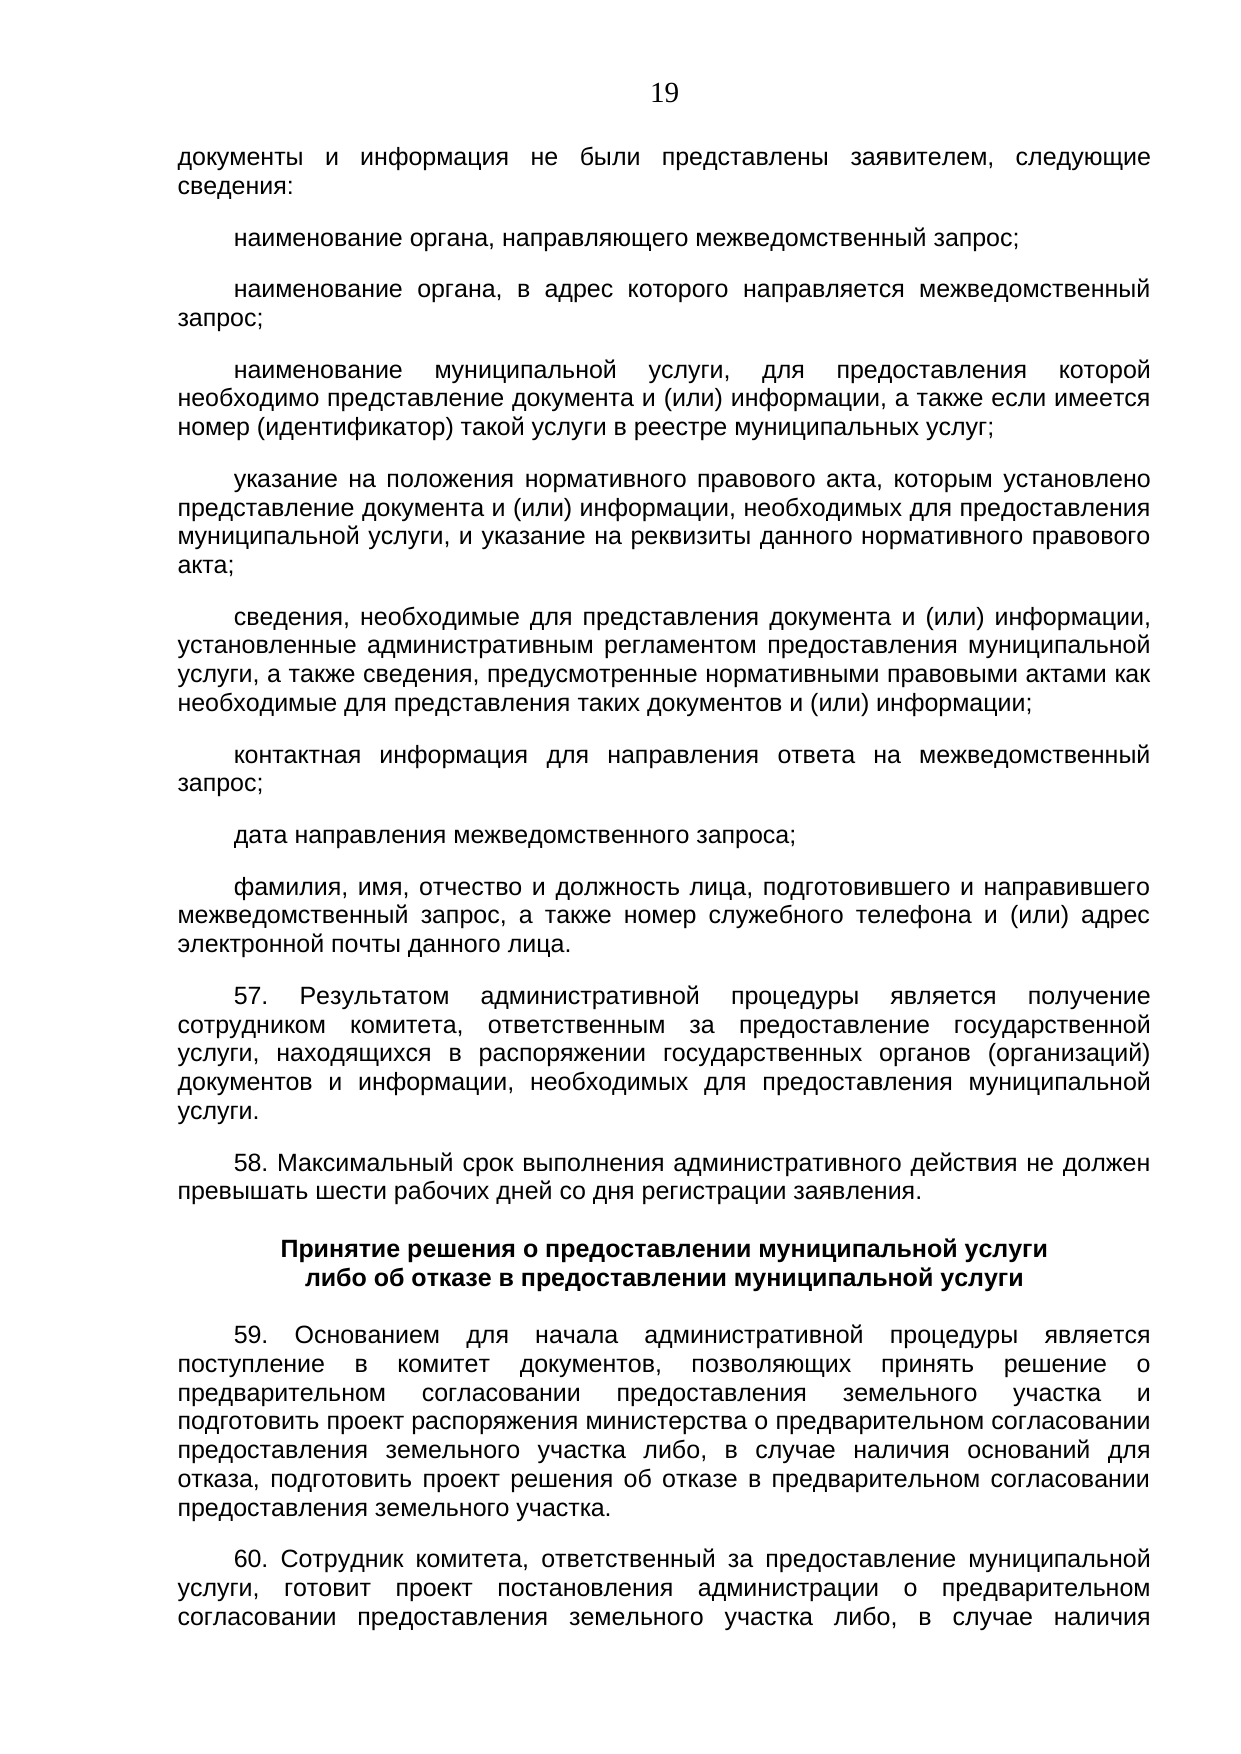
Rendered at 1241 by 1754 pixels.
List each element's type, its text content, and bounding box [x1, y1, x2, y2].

text 59. Основанием для начала административной процедуры является поступление в комитет документов, позволяющих принять решение о предварительном согласовании предоставления земельного участка и подготовить проект распоряжения министерства о предварительном согласовании предоставления земельного участка либо, в случае наличия оснований для отказа, подготовить проект решения об отказе в предварительном согласовании предоставления земельного участка. [177, 1320, 1152, 1521]
text 58. Максимальный срок выполнения административного действия не должен превышать шести рабочих дней со дня регистрации заявления. [177, 1147, 1152, 1205]
text наименование муниципальной услуги, для предоставления которой необходимо представление документа и (или) информации, а также если имеется номер (идентификатор) такой услуги в реестре муниципальных услуг; [177, 354, 1152, 441]
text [177, 1544, 1152, 1630]
text наименование органа, в адрес которого направляется межведомственный запрос; [177, 274, 1152, 332]
text контактная информация для направления ответа на межведомственный запрос; [177, 739, 1152, 797]
text дата направления межведомственного запроса; [177, 820, 1152, 849]
text наименование органа, направляющего межведомственный запрос; [177, 222, 1152, 251]
text указание на положения нормативного правового акта, которым установлено представление документа и (или) информации, необходимых для предоставления муниципальной услуги, и указание на реквизиты данного нормативного правового акта; [177, 464, 1152, 579]
text фамилия, имя, отчество и должность лица, подготовившего и направившего межведомственный запрос, а также номер служебного телефона и (или) адрес электронной почты данного лица. [177, 872, 1152, 958]
title Принятие решения о предоставлении муниципальной услуги [177, 1234, 1152, 1262]
title либо об отказе в предоставлении муниципальной услуги [177, 1262, 1152, 1291]
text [177, 142, 1152, 199]
text сведения, необходимые для представления документа и (или) информации, установленные административным регламентом предоставления муниципальной услуги, а также сведения, предусмотренные нормативными правовыми актами как необходимые для представления таких документов и (или) информации; [177, 602, 1152, 717]
text 57. Результатом административной процедуры является получение сотрудником комитета, ответственным за предоставление государственной услуги, находящихся в распоряжении государственных органов (организаций) документов и информации, необходимых для предоставления муниципальной услуги. [177, 981, 1152, 1124]
